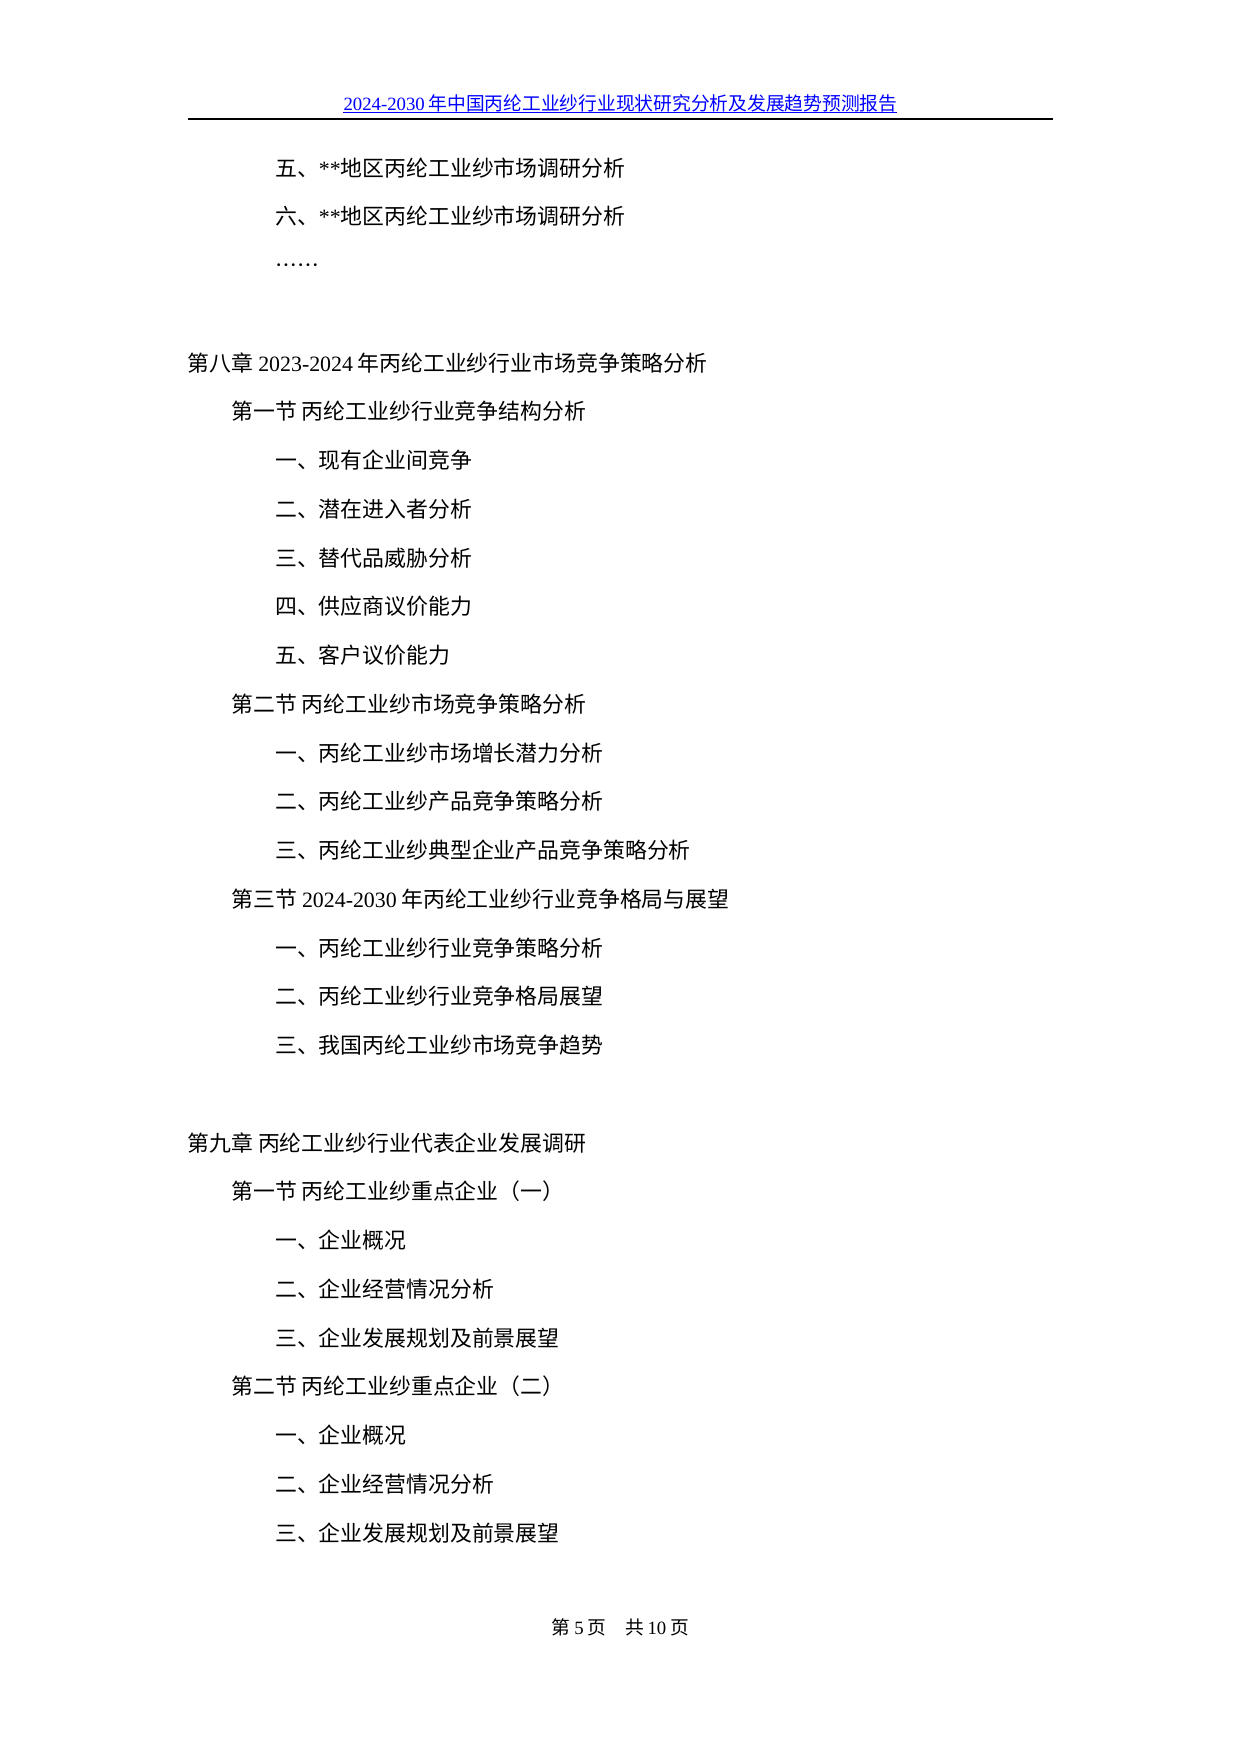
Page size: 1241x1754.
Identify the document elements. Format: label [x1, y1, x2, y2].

text [187, 150, 1053, 1548]
